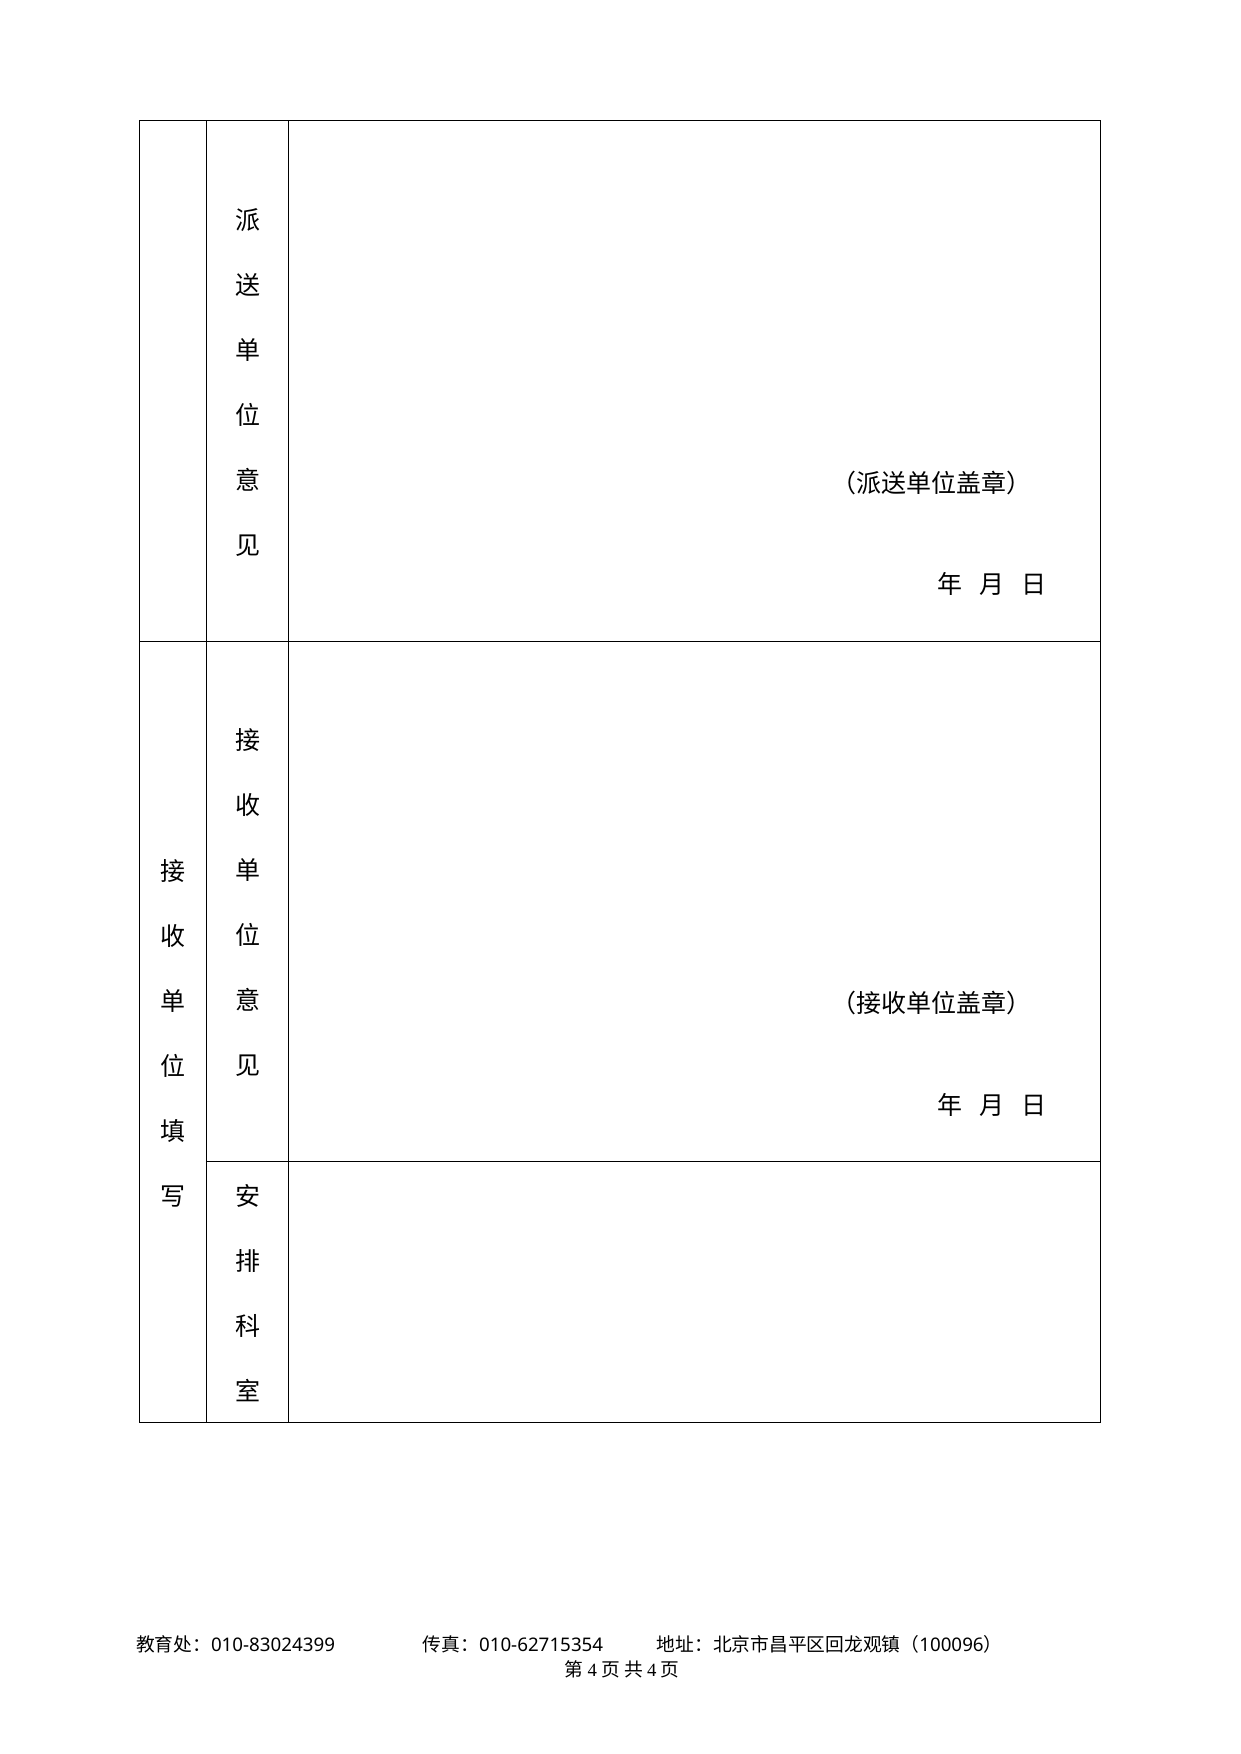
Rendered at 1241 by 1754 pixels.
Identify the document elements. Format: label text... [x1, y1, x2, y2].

table_cell （派送单位盖章） 年 月 日 [289, 121, 1100, 641]
table_cell [289, 1162, 1100, 1422]
table_cell 派 送 单 位 意 见 [207, 121, 288, 641]
table_cell 安 排 科 室 [207, 1162, 288, 1422]
table_cell 接收单位填写 [140, 642, 206, 1422]
table_cell （接收单位盖章） 年 月 日 [289, 642, 1100, 1161]
table_cell 接 收 单 位 意 见 [207, 642, 288, 1161]
